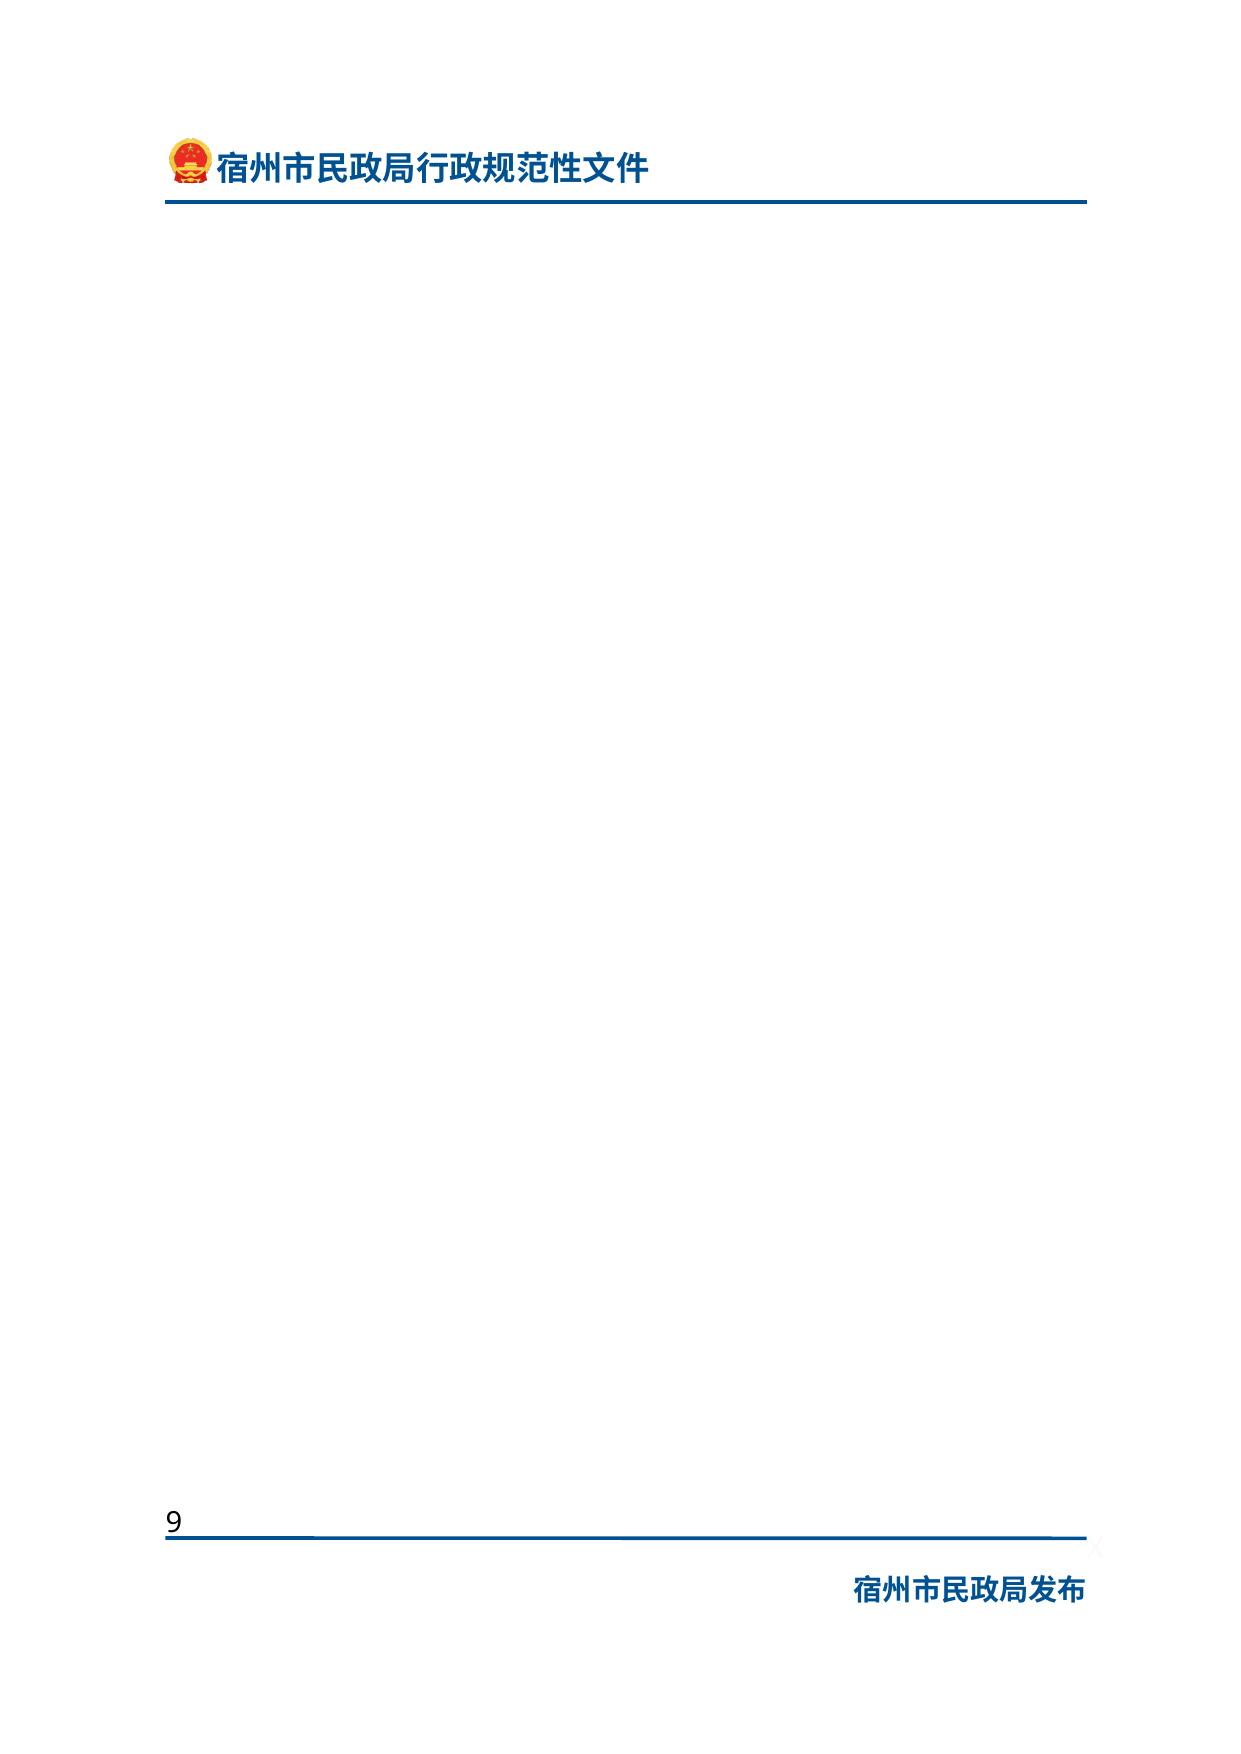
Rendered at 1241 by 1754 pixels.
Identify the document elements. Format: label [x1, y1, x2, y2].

picture [165, 136, 216, 187]
